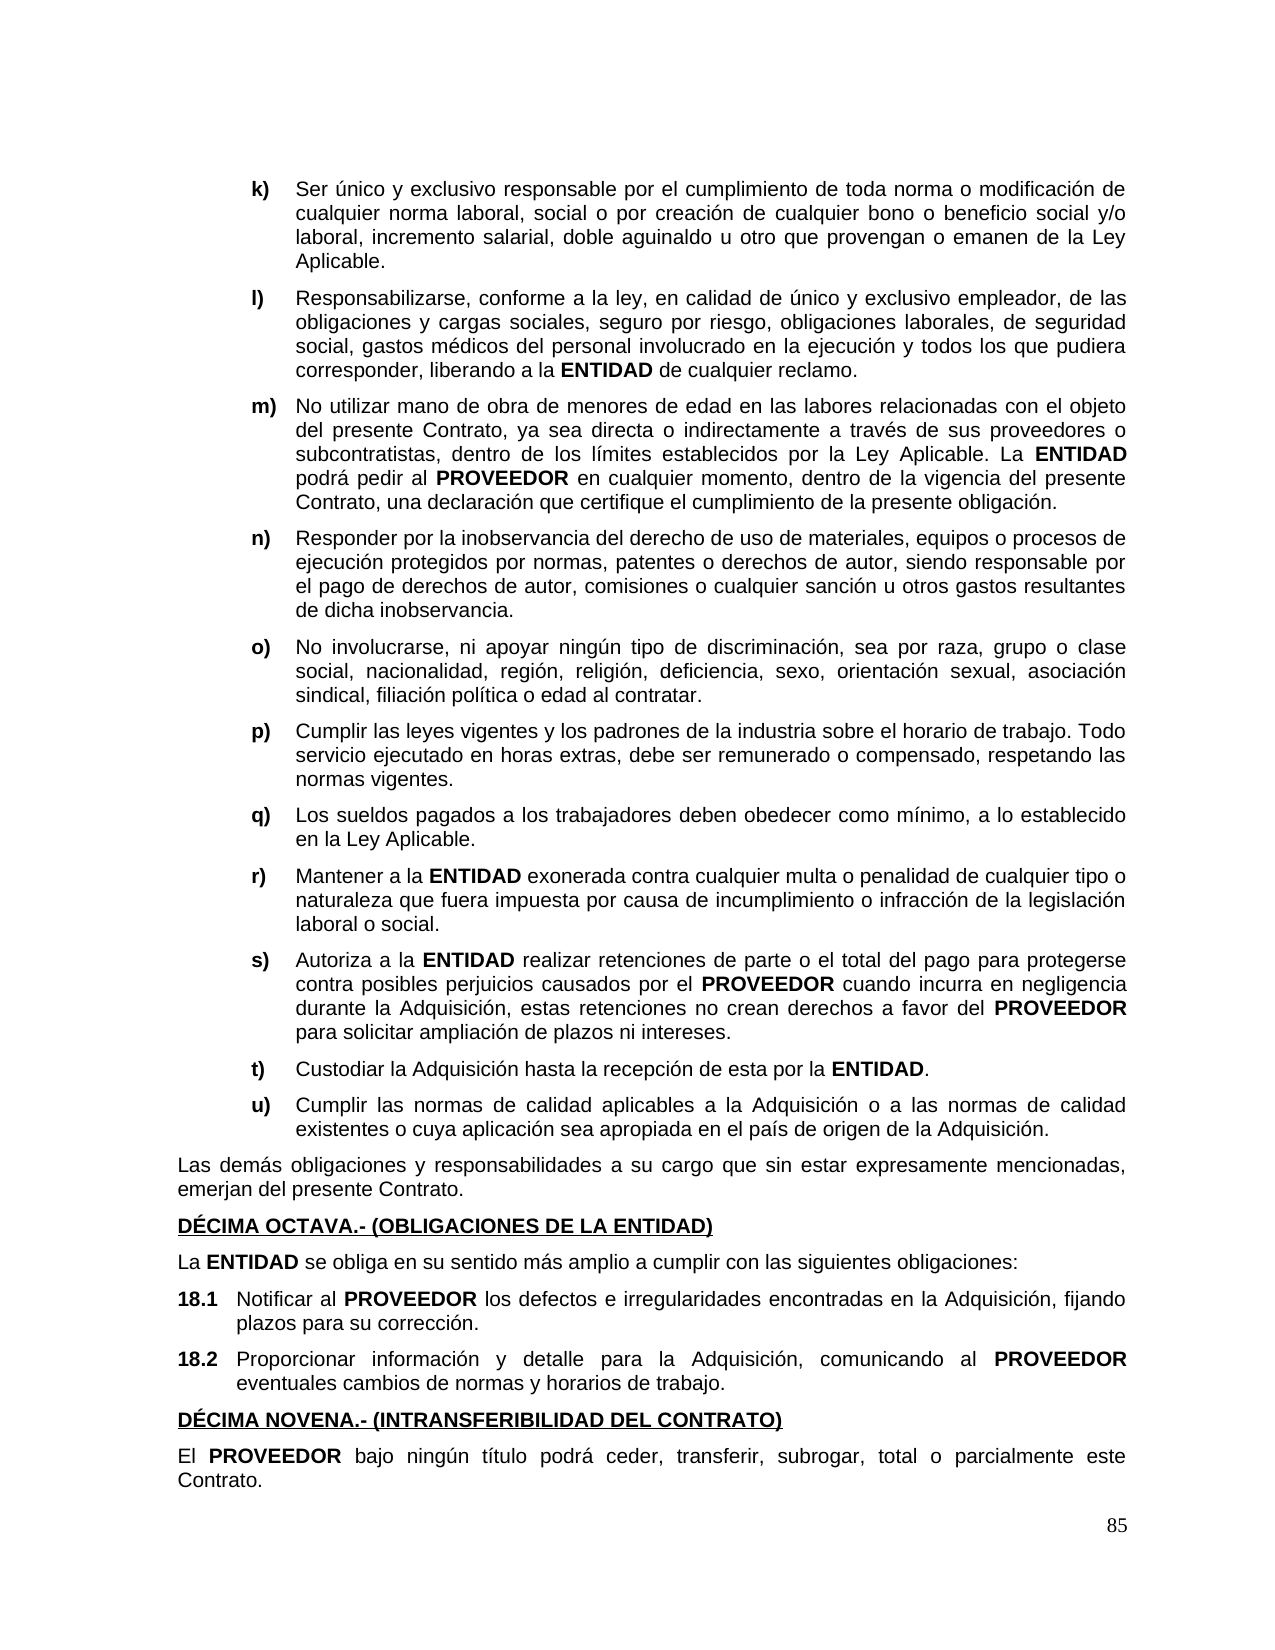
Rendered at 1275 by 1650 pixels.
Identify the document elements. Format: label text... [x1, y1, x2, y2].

list Cumplir las normas de calidad aplicables a la Adquisición o a las normas de calidad existentes o cuya aplicación sea apropiada en el país de origen de la Adquisición. [251, 1093, 1127, 1141]
list Mantener a la ENTIDAD exonerada contra cualquier multa o penalidad de cualquier tipo o naturaleza que fuera impuesta por causa de incumplimiento o infracción de la legislación laboral o social. [251, 864, 1127, 936]
list Ser único y exclusivo responsable por el cumplimiento de toda norma o modificación de cualquier norma laboral, social o por creación de cualquier bono o beneficio social y/o laboral, incremento salarial, doble aguinaldo u otro que provengan o emanen de la Ley Aplicable. [251, 177, 1127, 273]
list No involucrarse, ni apoyar ningún tipo de discriminación, sea por raza, grupo o clase social, nacionalidad, región, religión, deficiencia, sexo, orientación sexual, asociación sindical, filiación política o edad al contratar. [251, 634, 1127, 706]
text DÉCIMA OCTAVA.- (OBLIGACIONES DE LA ENTIDAD) [177, 1214, 1127, 1238]
text 18.1 Notificar al PROVEEDOR los defectos e irregularidades encontradas en la Adquisición, fijando plazos para su corrección. [177, 1287, 1127, 1334]
list Cumplir las leyes vigentes y los padrones de la industria sobre el horario de trabajo. Todo servicio ejecutado en horas extras, debe ser remunerado o compensado, respetando las normas vigentes. [251, 719, 1127, 791]
text Las demás obligaciones y responsabilidades a su cargo que sin estar expresamente mencionadas, emerjan del presente Contrato. [177, 1153, 1127, 1201]
list Custodiar la Adquisición hasta la recepción de esta por la ENTIDAD. [251, 1056, 1127, 1080]
list Los sueldos pagados a los trabajadores deben obedecer como mínimo, a lo establecido en la Ley Aplicable. [251, 803, 1127, 851]
text El PROVEEDOR bajo ningún título podrá ceder, transferir, subrogar, total o parcialmente este Contrato. [177, 1444, 1127, 1492]
text 18.2 Proporcionar información y detalle para la Adquisición, comunicando al PROVEEDOR eventuales cambios de normas y horarios de trabajo. [177, 1347, 1127, 1395]
list Responder por la inobservancia del derecho de uso de materiales, equipos o procesos de ejecución protegidos por normas, patentes o derechos de autor, siendo responsable por el pago de derechos de autor, comisiones o cualquier sanción u otros gastos resultantes de dicha inobservancia. [251, 526, 1127, 622]
list Responsabilizarse, conforme a la ley, en calidad de único y exclusivo empleador, de las obligaciones y cargas sociales, seguro por riesgo, obligaciones laborales, de seguridad social, gastos médicos del personal involucrado en la ejecución y todos los que pudiera corresponder, liberando a la ENTIDAD de cualquier reclamo. [251, 286, 1127, 381]
list No utilizar mano de obra de menores de edad en las labores relacionadas con el objeto del presente Contrato, ya sea directa o indirectamente a través de sus proveedores o subcontratistas, dentro de los límites establecidos por la Ley Aplicable. La ENTIDAD podrá pedir al PROVEEDOR en cualquier momento, dentro de la vigencia del presente Contrato, una declaración que certifique el cumplimiento de la presente obligación. [251, 394, 1127, 514]
list Autoriza a la ENTIDAD realizar retenciones de parte o el total del pago para protegerse contra posibles perjuicios causados por el PROVEEDOR cuando incurra en negligencia durante la Adquisición, estas retenciones no crean derechos a favor del PROVEEDOR para solicitar ampliación de plazos ni intereses. [251, 948, 1127, 1044]
text La ENTIDAD se obliga en su sentido más amplio a cumplir con las siguientes obligaciones: [177, 1250, 1127, 1274]
text DÉCIMA NOVENA.- (INTRANSFERIBILIDAD DEL CONTRATO) [177, 1407, 1127, 1431]
